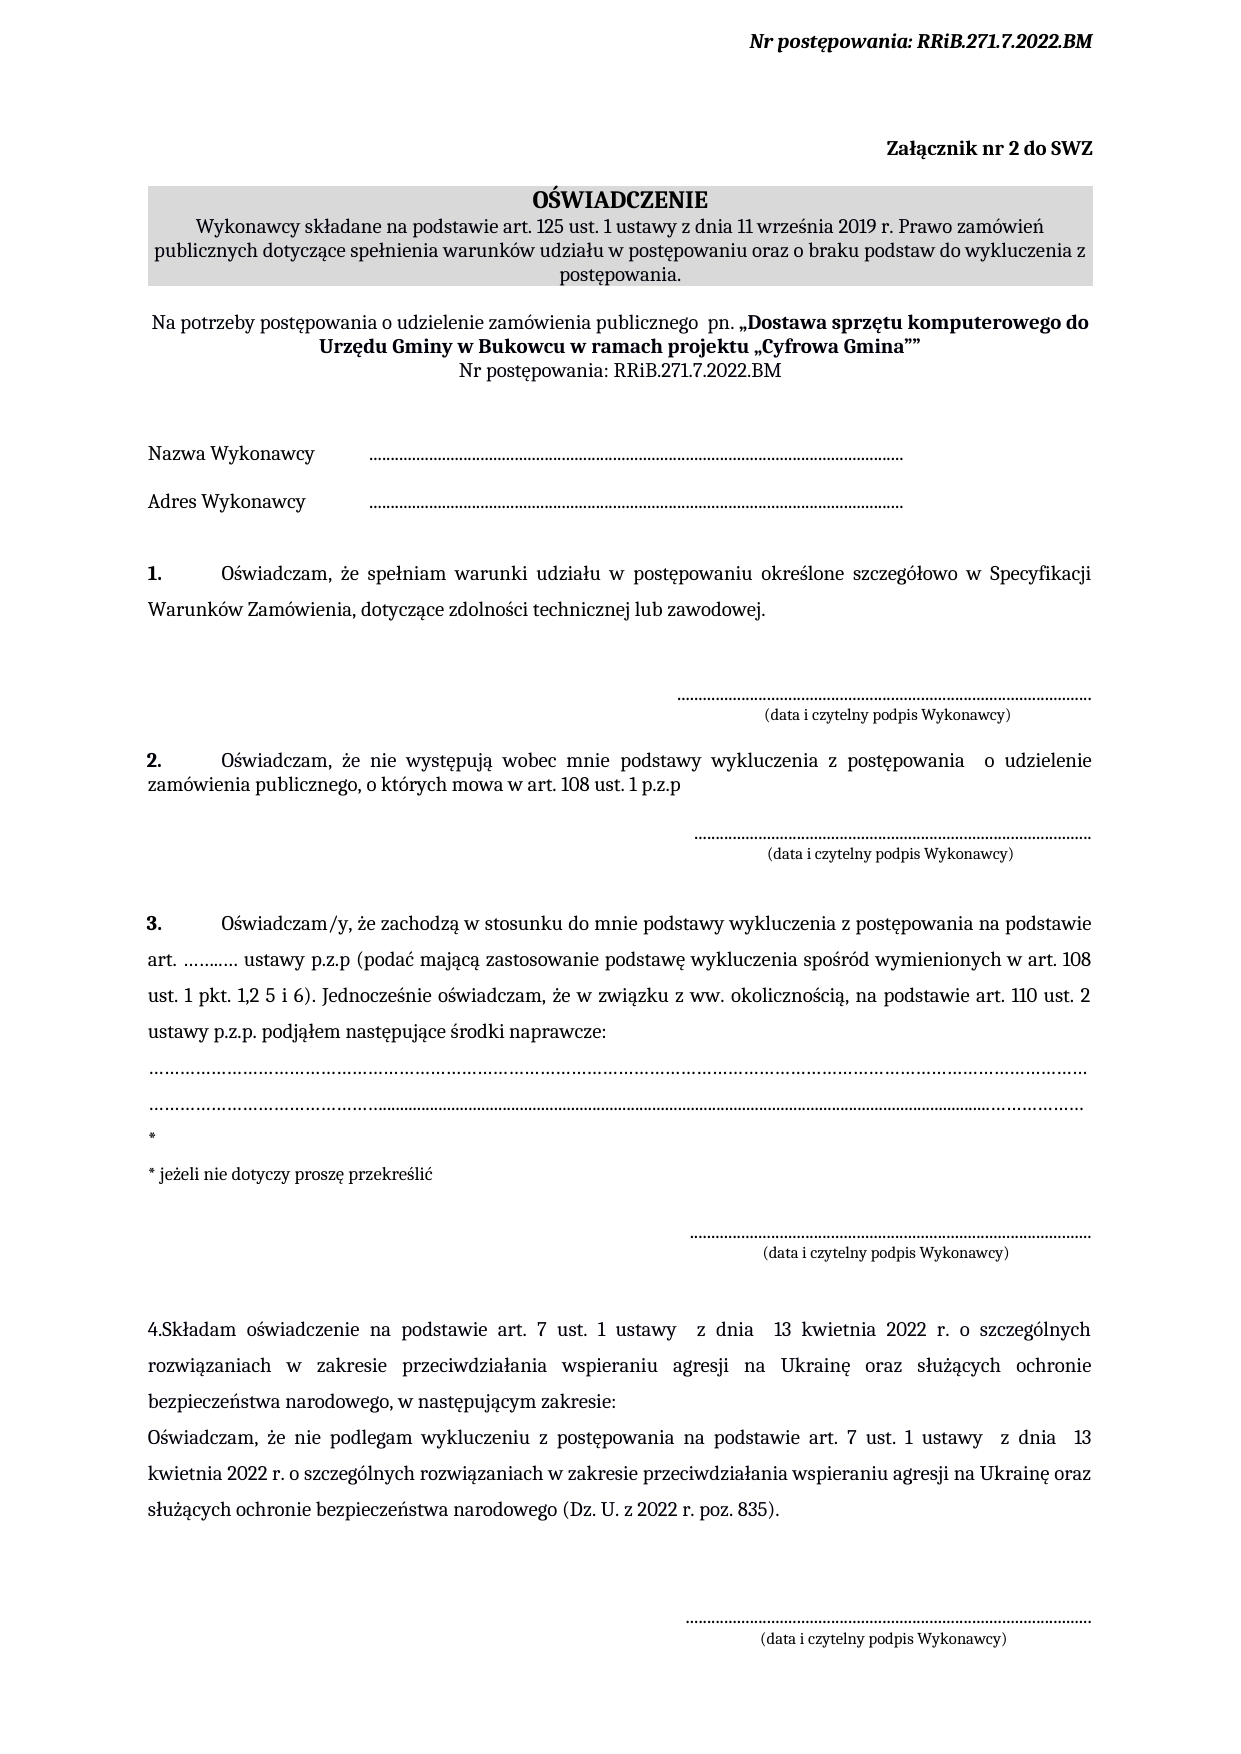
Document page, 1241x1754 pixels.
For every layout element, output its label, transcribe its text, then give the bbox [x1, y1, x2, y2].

text (data i czytelny podpis Wykonawcy) [148, 844, 1093, 864]
text ............................................................................................. [148, 821, 1093, 844]
list * jeżeli nie dotyczy proszę przekreślić [148, 1163, 1093, 1185]
text ............................................................................................... [148, 1605, 1093, 1629]
text OŚWIADCZENIE [148, 186, 1093, 214]
text Na potrzeby postępowania o udzielenie zamówienia publicznego pn. „Dostawa sprzętu komputerowego do Urzędu Gminy w Bukowcu w ramach projektu „Cyfrowa Gmina”” [148, 310, 1093, 358]
text (data i czytelny podpis Wykonawcy) [148, 1629, 1093, 1648]
list Oświadczam, że spełniam warunki udziału w postępowaniu określone szczegółowo w Specyfikacji Warunków Zamówienia, dotyczące zdolności technicznej lub zawodowej. [148, 562, 1093, 622]
text ................................................................................................. [148, 682, 1093, 706]
text Nazwa Wykonawcy ............................................................................................................................. [148, 442, 1093, 466]
text Nr postępowania: RRiB.271.7.2022.BM [148, 358, 1093, 382]
text Adres Wykonawcy ............................................................................................................................. [148, 490, 1093, 514]
text .............................................................................................. [148, 1219, 1093, 1243]
text Załącznik nr 2 do SWZ [148, 137, 1093, 161]
text Wykonawcy składane na podstawie art. 125 ust. 1 ustawy z dnia 11 września 2019 r. Prawo zamówień publicznych dotyczące spełnienia warunków udziału w postępowaniu oraz o braku podstaw do wykluczenia z postępowania. [148, 214, 1093, 286]
list Oświadczam/y, że zachodzą w stosunku do mnie podstawy wykluczenia z postępowania na podstawie art. ……..… ustawy p.z.p (podać mającą zastosowanie podstawę wykluczenia spośród wymienionych w art. 108 ust. 1 pkt. 1,2 5 i 6). Jednocześnie oświadczam, że w związku z ww. okolicznością, na podstawie art. 110 ust. 2 ustawy p.z.p. podjąłem następujące środki naprawcze: [146, 912, 1093, 1043]
text (data i czytelny podpis Wykonawcy) [148, 1243, 1093, 1263]
text (data i czytelny podpis Wykonawcy) [148, 706, 1093, 725]
text Oświadczam, że nie podlegam wykluczeniu z postępowania na podstawie art. 7 ust. 1 ustawy z dnia 13 kwietnia 2022 r. o szczególnych rozwiązaniach w zakresie przeciwdziałania wspieraniu agresji na Ukrainę oraz służących ochronie bezpieczeństwa narodowego (Dz. U. z 2022 r. poz. 835). [148, 1426, 1093, 1521]
text 4.Składam oświadczenie na podstawie art. 7 ust. 1 ustawy z dnia 13 kwietnia 2022 r. o szczególnych rozwiązaniach w zakresie przeciwdziałania wspieraniu agresji na Ukrainę oraz służących ochronie bezpieczeństwa narodowego, w następującym zakresie: [148, 1318, 1093, 1413]
list Oświadczam, że nie występują wobec mnie podstawy wykluczenia z postępowania o udzielenie zamówienia publicznego, o których mowa w art. 108 ust. 1 p.z.p [146, 749, 1093, 797]
list ………………………………………………………………………………………………………………………………………………………………………………………………………..............................................................................................................................................………………* [148, 1055, 1093, 1151]
